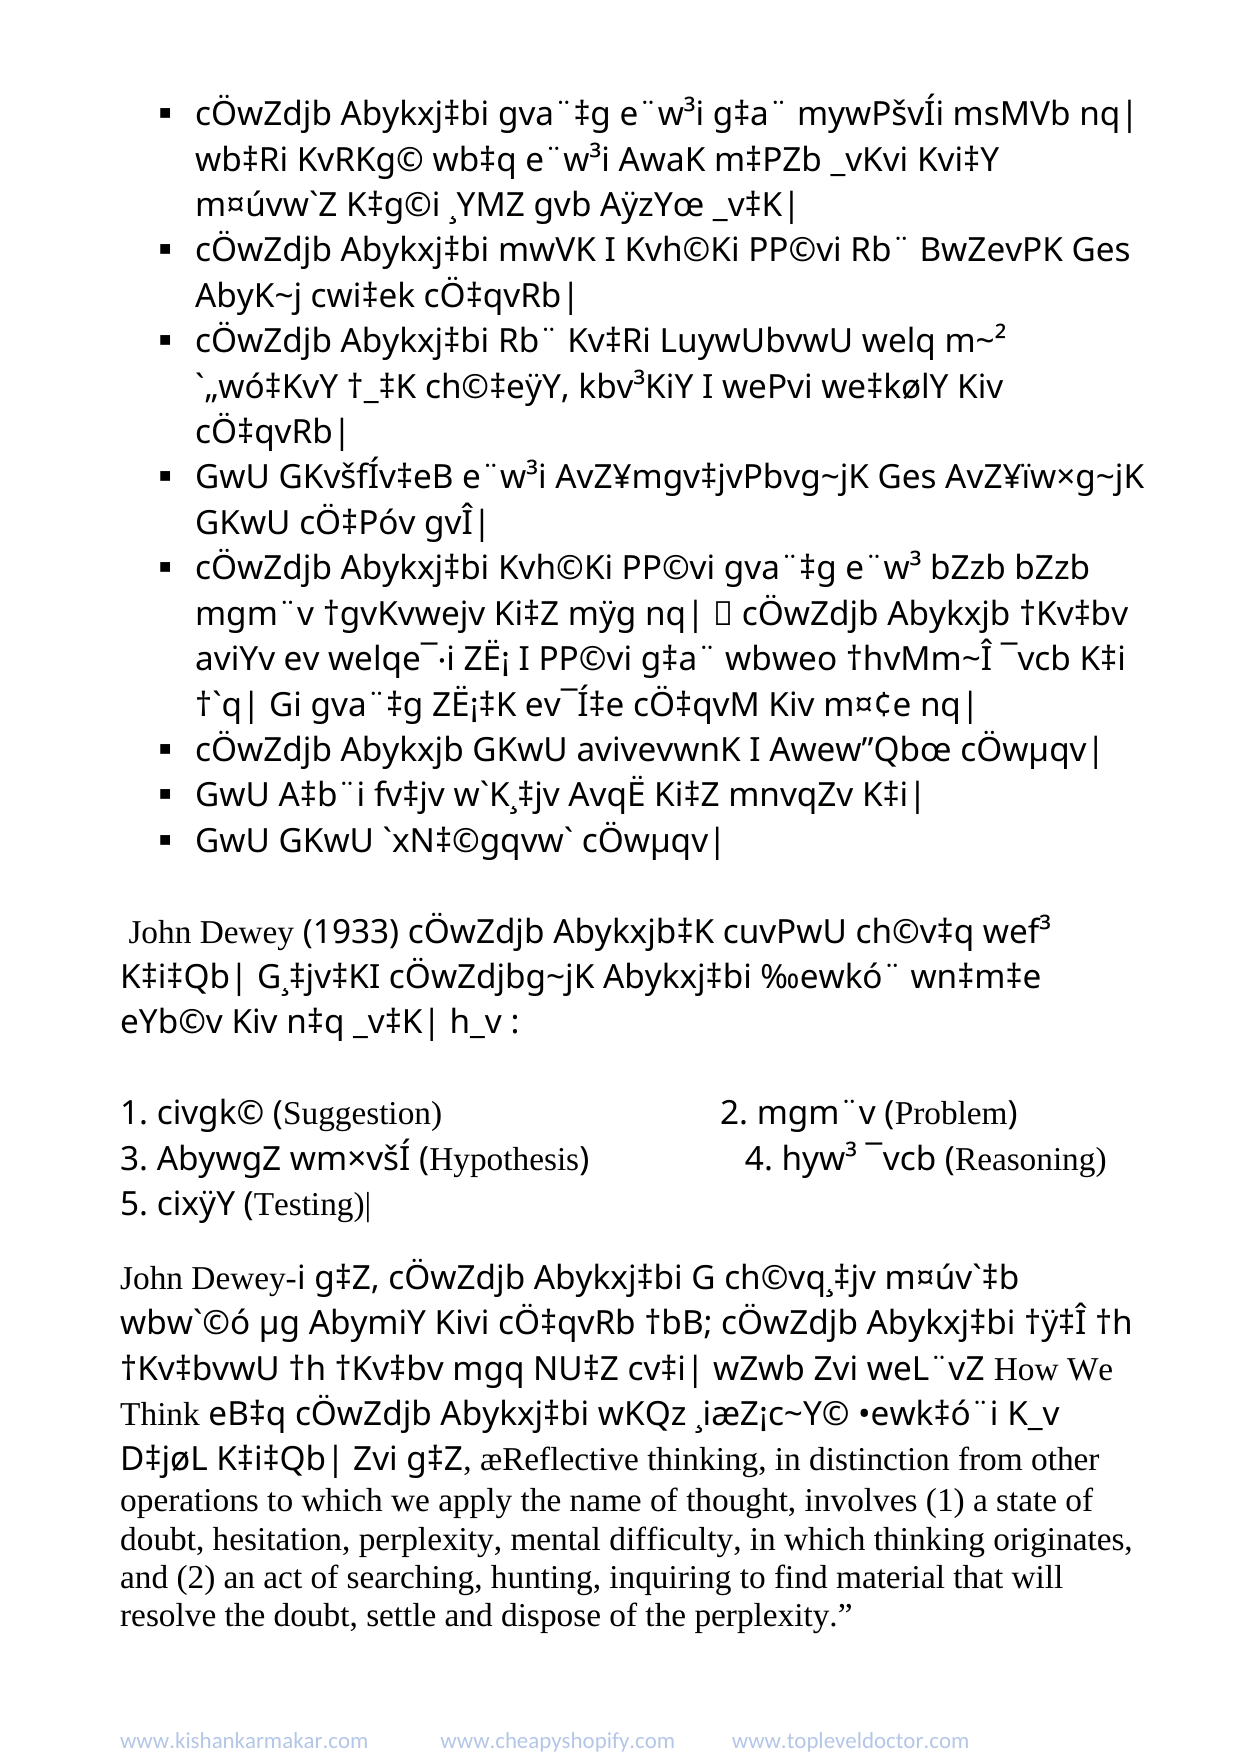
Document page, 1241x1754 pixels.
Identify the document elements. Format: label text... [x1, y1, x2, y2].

list cÖwZdjb Abykxjb GKwU avivevwnK I Awew”Qbœ cÖwµqv| [157, 726, 1150, 771]
list cÖwZdjb Abykxj‡bi Kvh©Ki PP©vi gva¨‡g e¨w³ bZzb bZzb mgm¨v †gvKvwejv Ki‡Z mÿg nq|  cÖwZdjb Abykxjb †Kv‡bv aviYv ev welqe¯‧i ZË¡ I PP©vi g‡a¨ wbweo †hvMm~Î ¯ vcb K‡i †`q| Gi gva¨‡g ZË¡‡K ev¯Í‡e cÖ‡qvM Kiv m¤¢e nq| [157, 544, 1150, 726]
text John Dewey-i g‡Z, cÖwZdjb Abykxj‡bi G ch©vq¸‡jv m¤úv`‡b wbw`©ó µg AbymiY Kivi cÖ‡qvRb †bB; cÖwZdjb Abykxj‡bi †ÿ‡Î †h †Kv‡bvwU †h †Kv‡bv mgq NU‡Z cv‡i| wZwb Zvi weL¨vZ How We Think eB‡q cÖwZdjb Abykxj‡bi wKQz ¸iæZ¡c~Y© •ewk‡ó¨i K_v D‡jøL K‡i‡Qb| Zvi g‡Z, æReflective thinking, in distinction from other operations to which we apply the name of thought, involves (1) a state of doubt, hesitation, perplexity, mental difficulty, in which thinking originates, and (2) an act of searching, hunting, inquiring to find material that will resolve the doubt, settle and dispose of the perplexity.” [120, 1253, 1150, 1634]
list cÖwZdjb Abykxj‡bi gva¨‡g e¨w³i g‡a¨ mywPšvÍi msMVb nq| wb‡Ri KvRKg© wb‡q e¨w³i AwaK m‡PZb _vKvi Kvi‡Y m¤úvw`Z K‡g©i ¸YMZ gvb AÿzYœ _v‡K| [157, 90, 1150, 226]
text 1. civgk© (Suggestion) 2. mgm¨v (Problem) [120, 1089, 1150, 1134]
list GwU GKvšfÍv‡eB e¨w³i AvZ¥mgv‡jvPbvg~jK Ges AvZ¥ïw×g~jK GKwU cÖ‡Póv gvÎ| [157, 453, 1150, 544]
list GwU GKwU `xN‡©gqvw` cÖwµqv| [157, 817, 1150, 862]
list cÖwZdjb Abykxj‡bi mwVK I Kvh©Ki PP©vi Rb¨ BwZevPK Ges AbyK~j cwi‡ek cÖ‡qvRb| [157, 226, 1150, 317]
list cÖwZdjb Abykxj‡bi Rb¨ Kv‡Ri LuywUbvwU welq m~² `„wó‡KvY †_‡K ch©‡eÿY, kbv³KiY I wePvi we‡kølY Kiv cÖ‡qvRb| [157, 317, 1150, 453]
text 3. AbywgZ wm×všÍ (Hypothesis) 4. hyw³ ¯ vcb (Reasoning) 5. cixÿY (Testing)| [120, 1134, 1150, 1225]
text John Dewey (1933) cÖwZdjb Abykxjb‡K cuvPwU ch©v‡q wef³ K‡i‡Qb| G¸‡jv‡KI cÖwZdjbg~jK Abykxj‡bi ‰ewkó¨ wn‡m‡e eYb©v Kiv n‡q _v‡K| h_v : [120, 907, 1150, 1044]
list GwU A‡b¨i fv‡jv w`K¸‡jv AvqË Ki‡Z mnvqZv K‡i| [157, 771, 1150, 817]
